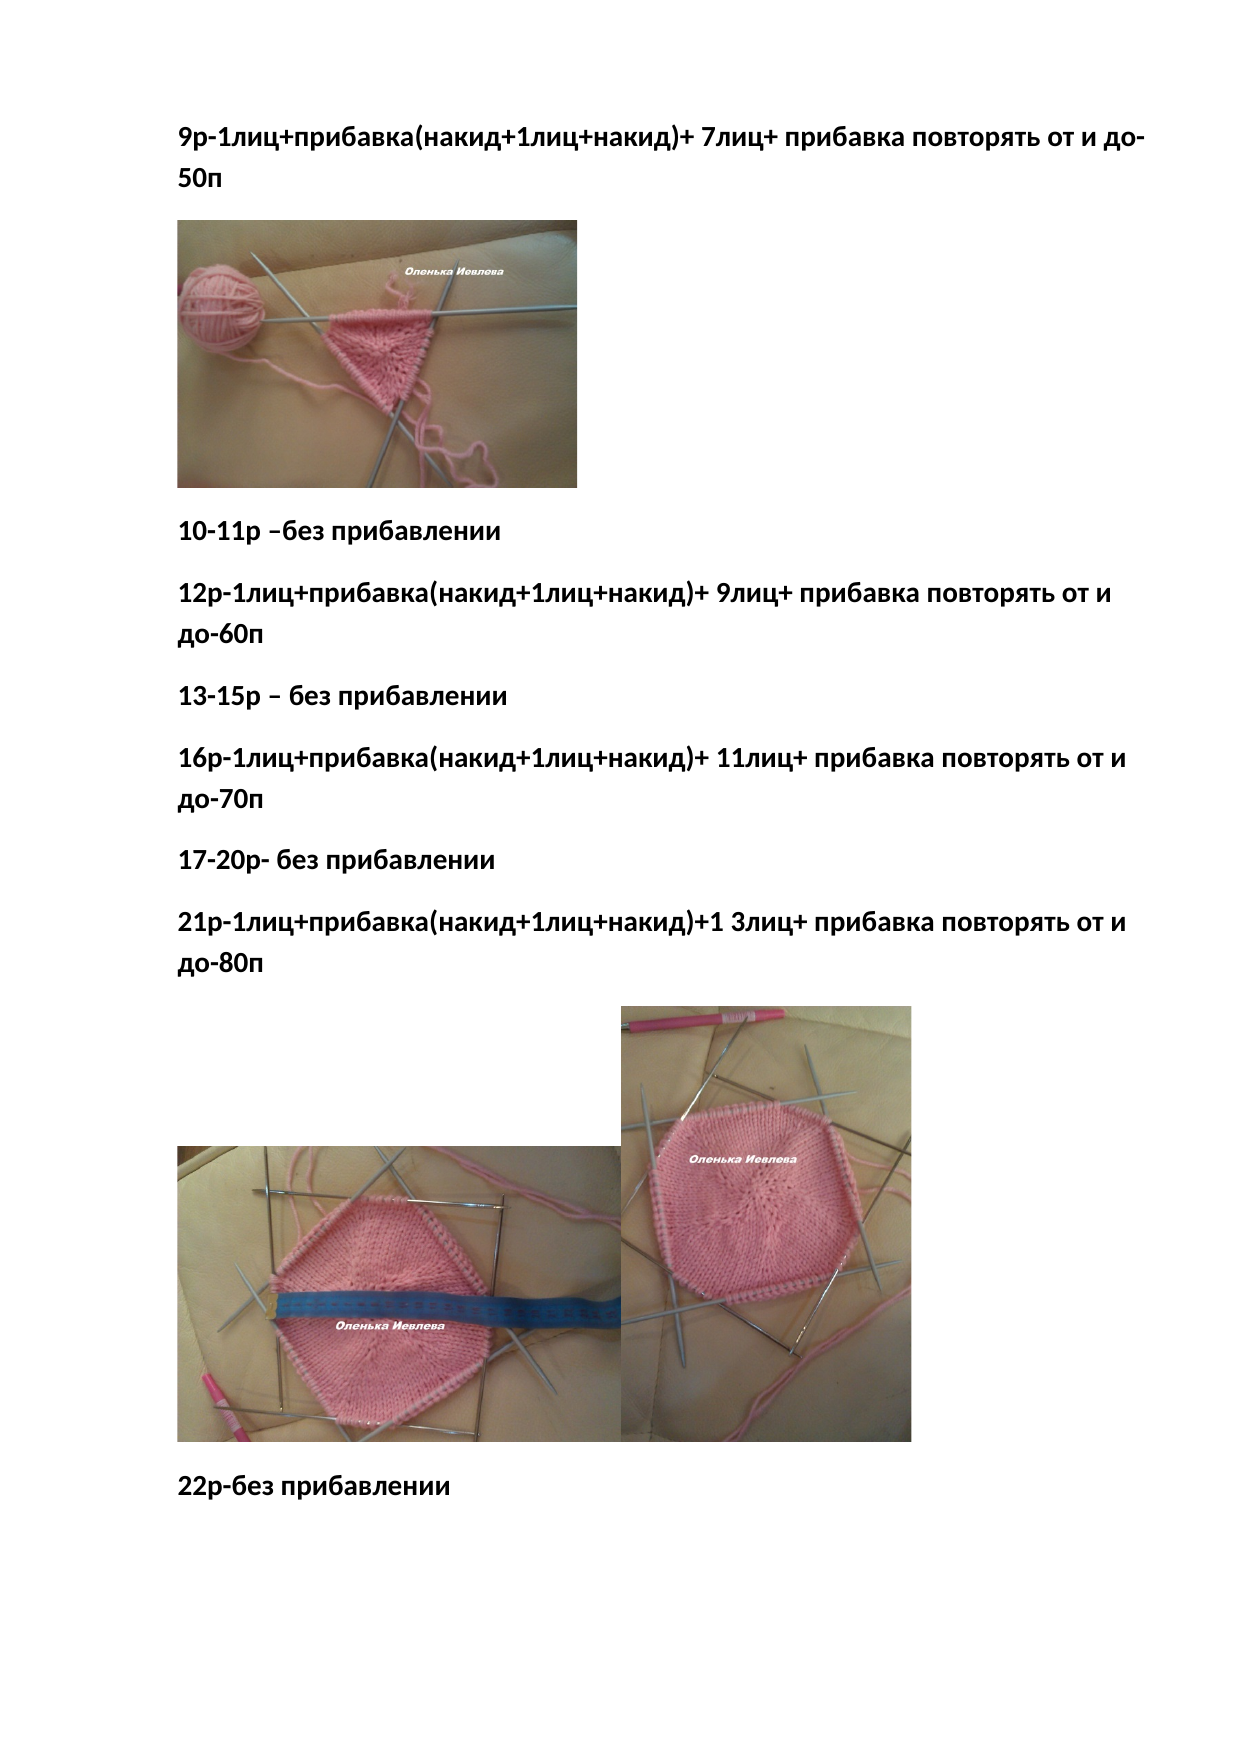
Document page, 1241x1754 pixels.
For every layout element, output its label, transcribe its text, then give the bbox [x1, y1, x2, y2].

text 22р-без прибавлении [177, 1467, 1152, 1502]
text 10-11р –без прибавлении [177, 512, 1152, 548]
text 12р-1лиц+прибавка(накид+1лиц+накид)+ 9лиц+ прибавка повторять от и до-60п [177, 574, 1152, 651]
text 9р-1лиц+прибавка(накид+1лиц+накид)+ 7лиц+ прибавка повторять от и до-50п [177, 118, 1152, 195]
picture [177, 1006, 912, 1442]
text 17-20р- без прибавлении [177, 841, 1152, 877]
text 21р-1лиц+прибавка(накид+1лиц+накид)+1 3лиц+ прибавка повторять от и до-80п [177, 903, 1152, 980]
text 16р-1лиц+прибавка(накид+1лиц+накид)+ 11лиц+ прибавка повторять от и до-70п [177, 739, 1152, 815]
text 13-15р – без прибавлении [177, 677, 1152, 713]
picture [177, 220, 578, 488]
